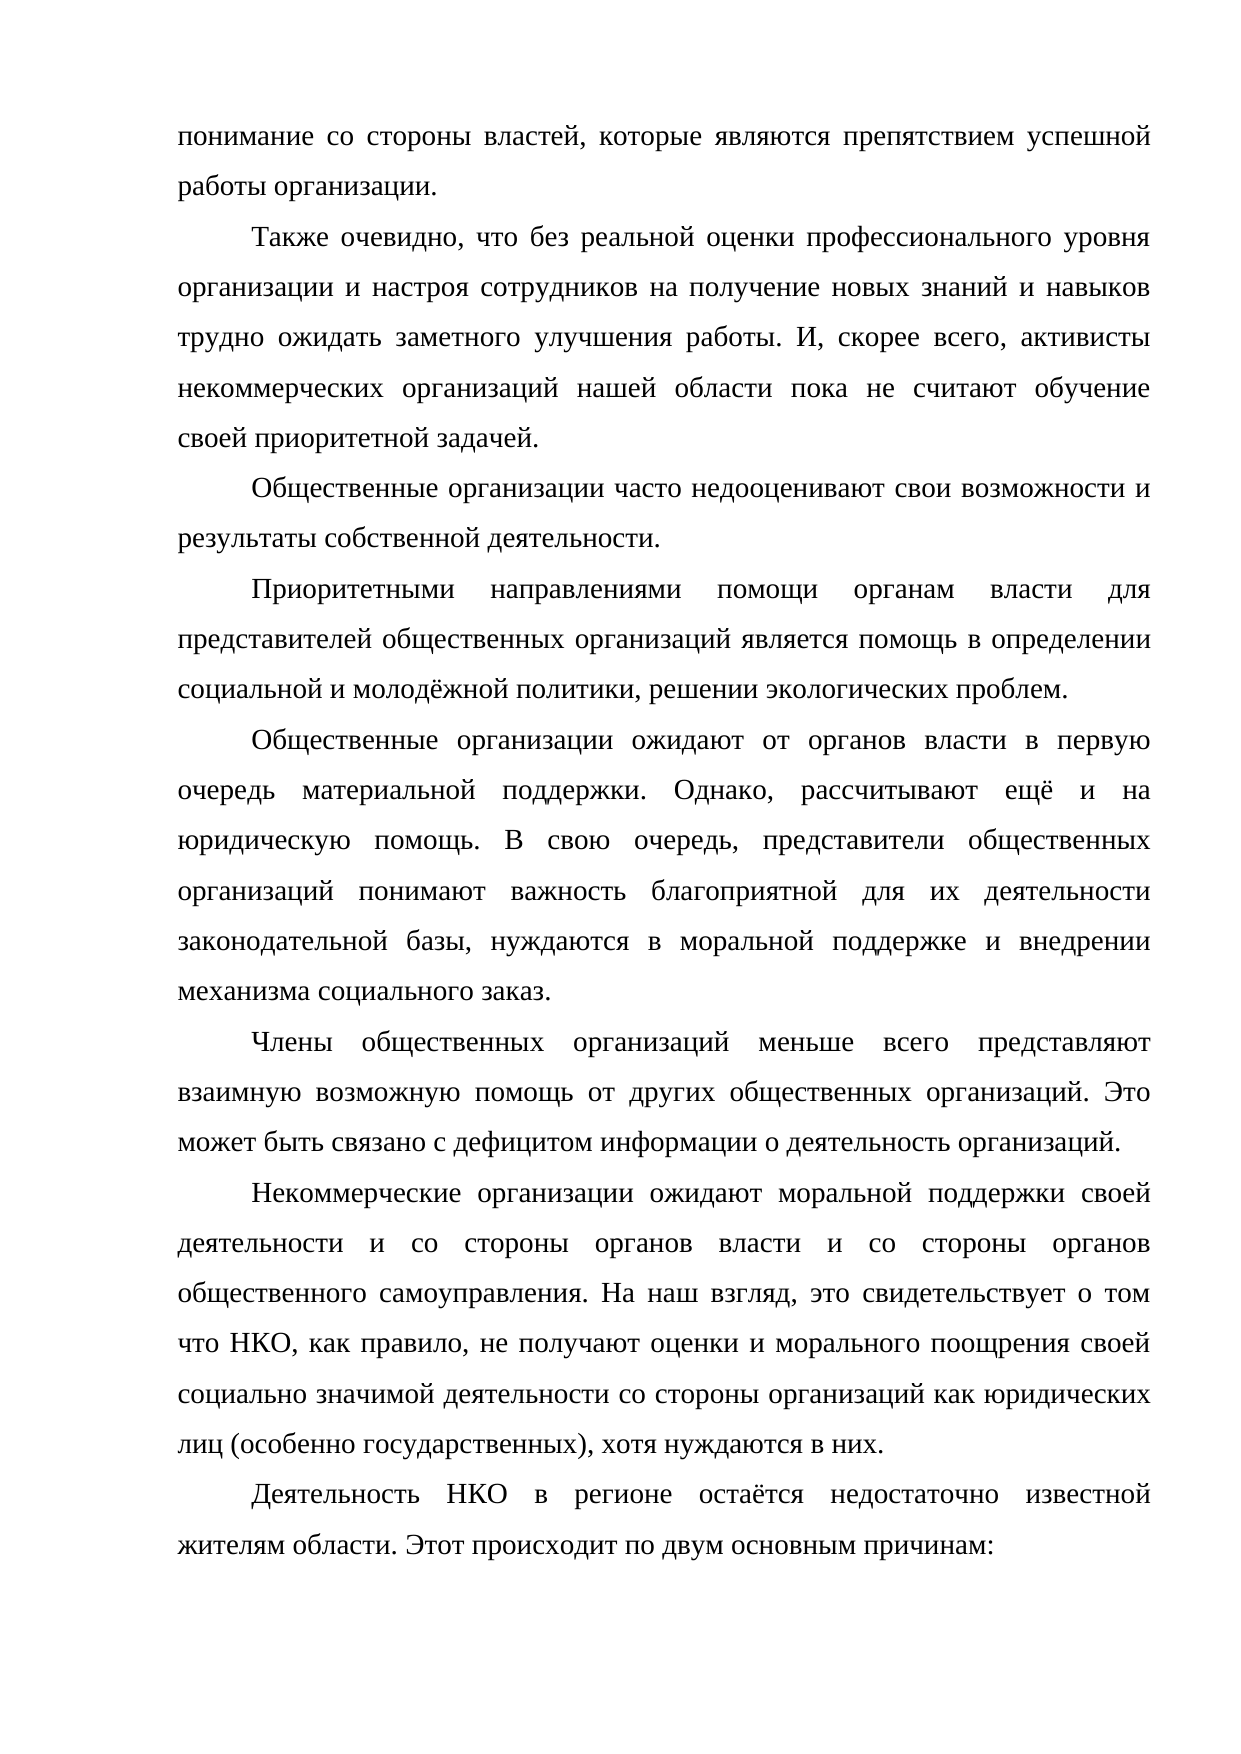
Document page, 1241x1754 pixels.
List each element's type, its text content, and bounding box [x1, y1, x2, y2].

text Некоммерческие организации ожидают моральной поддержки своей деятельности и со стороны органов власти и со стороны органов общественного самоуправления. На наш взгляд, это свидетельствует о том что НКО, как правило, не получают оценки и морального поощрения своей социально значимой деятельности со стороны организаций как юридических лиц (особенно государственных), хотя нуждаются в них. [177, 1175, 1152, 1460]
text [177, 118, 1152, 202]
text Общественные организации ожидают от органов власти в первую очередь материальной поддержки. Однако, рассчитывают ещё и на юридическую помощь. В свою очередь, представители общественных организаций понимают важность благоприятной для их деятельности законодательной базы, нуждаются в моральной поддержке и внедрении механизма социального заказ. [177, 722, 1152, 1007]
text Деятельность НКО в регионе остаётся недостаточно известной жителям области. Этот происходит по двум основным причинам: [177, 1477, 1152, 1560]
text Также очевидно, что без реальной оценки профессионального уровня организации и настроя сотрудников на получение новых знаний и навыков трудно ожидать заметного улучшения работы. И, скорее всего, активисты некоммерческих организаций нашей области пока не считают обучение своей приоритетной задачей. [177, 219, 1152, 453]
text Общественные организации часто недооценивают свои возможности и результаты собственной деятельности. [177, 470, 1152, 554]
text Приоритетными направлениями помощи органам власти для представителей общественных организаций является помощь в определении социальной и молодёжной политики, решении экологических проблем. [177, 571, 1152, 705]
text Члены общественных организаций меньше всего представляют взаимную возможную помощь от других общественных организаций. Это может быть связано с дефицитом информации о деятельность организаций. [177, 1024, 1152, 1158]
